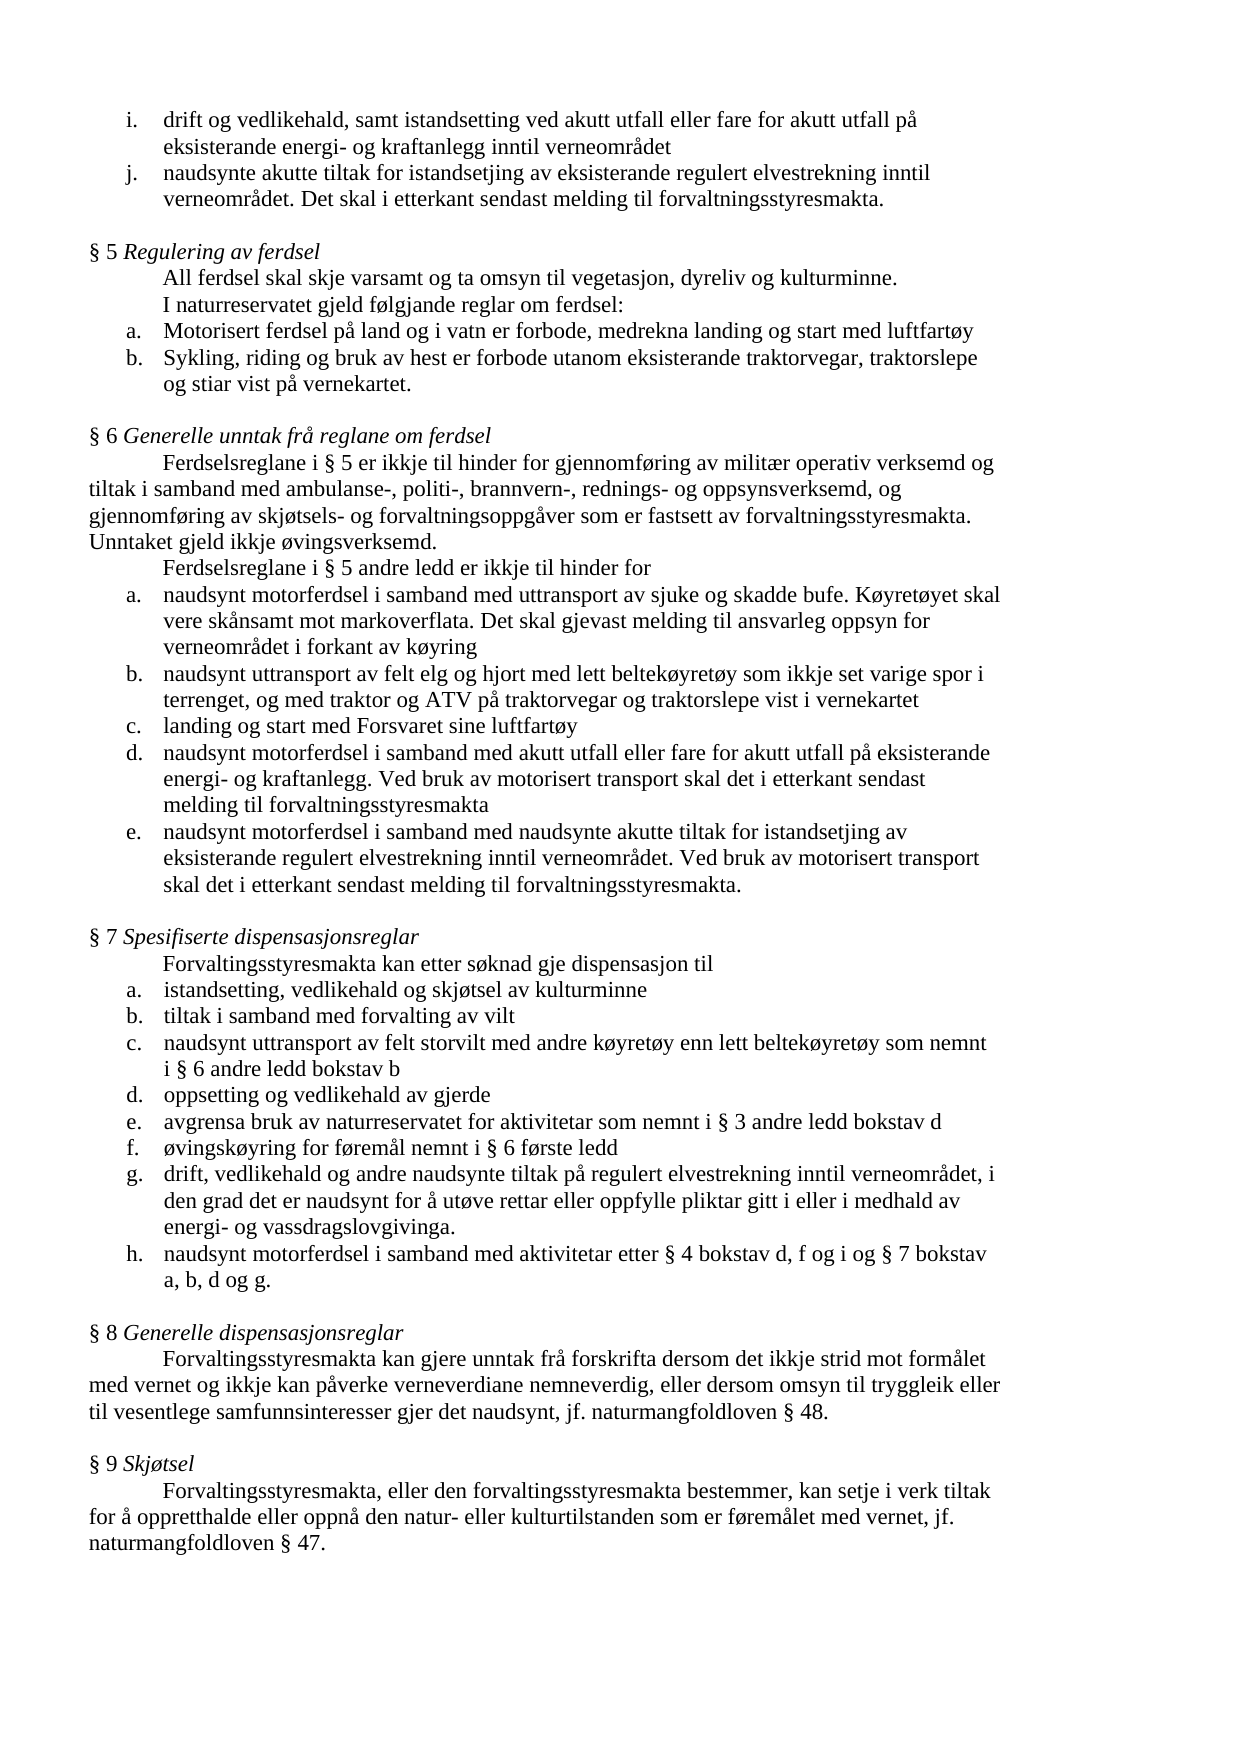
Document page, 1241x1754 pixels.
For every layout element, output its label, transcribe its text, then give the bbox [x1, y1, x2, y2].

text § 6 Generelle unntak frå reglane om ferdsel [89, 423, 1004, 449]
list tiltak i samband med forvalting av vilt [126, 1002, 1004, 1029]
list naudsynt uttransport av felt storvilt med andre køyretøy enn lett beltekøyretøy som nemnt i § 6 andre ledd bokstav b [126, 1029, 1004, 1081]
list naudsynt motorferdsel i samband med uttransport av sjuke og skadde bufe. Køyretøyet skal vere skånsamt mot markoverflata. Det skal gjevast melding til ansvarleg oppsyn for verneområdet i forkant av køyring [126, 581, 1004, 660]
list naudsynt motorferdsel i samband med aktivitetar etter § 4 bokstav d, f og i og § 7 bokstav a, b, d og g. [126, 1239, 1004, 1292]
text § 5 Regulering av ferdsel [89, 238, 1004, 264]
list naudsynt uttransport av felt elg og hjort med lett beltekøyretøy som ikkje set varige spor i terrenget, og med traktor og ATV på traktorvegar og traktorslepe vist i vernekartet [126, 660, 1004, 712]
list oppsetting og vedlikehald av gjerde [126, 1081, 1004, 1108]
list landing og start med Forsvaret sine luftfartøy [126, 712, 1004, 739]
text § 7 Spesifiserte dispensasjonsreglar [89, 923, 1004, 950]
text § 9 Skjøtsel [89, 1450, 1004, 1477]
list naudsynte akutte tiltak for istandsetjing av eksisterande regulert elvestrekning inntil verneområdet. Det skal i etterkant sendast melding til forvaltningsstyresmakta. [126, 159, 1004, 212]
list istandsetting, vedlikehald og skjøtsel av kulturminne [126, 976, 1004, 1002]
text Ferdselsreglane i § 5 er ikkje til hinder for gjennomføring av militær operativ verksemd og tiltak i samband med ambulanse-, politi-, brannvern-, rednings- og oppsynsverksemd, og gjennomføring av skjøtsels- og forvaltningsoppgåver som er fastsett av forvaltningsstyresmakta. Unntaket gjeld ikkje øvingsverksemd. [89, 449, 1004, 554]
list naudsynt motorferdsel i samband med naudsynte akutte tiltak for istandsetjing av eksisterande regulert elvestrekning inntil verneområdet. Ved bruk av motorisert transport skal det i etterkant sendast melding til forvaltningsstyresmakta. [126, 818, 1004, 897]
text Forvaltingsstyresmakta kan gjere unntak frå forskrifta dersom det ikkje strid mot formålet med vernet og ikkje kan påverke verneverdiane nemneverdig, eller dersom omsyn til tryggleik eller til vesentlege samfunnsinteresser gjer det naudsynt, jf. naturmangfoldloven § 48. [89, 1345, 1004, 1424]
text § 8 Generelle dispensasjonsreglar [89, 1319, 1004, 1345]
list Motorisert ferdsel på land og i vatn er forbode, medrekna landing og start med luftfartøy [126, 317, 1004, 343]
text Ferdselsreglane i § 5 andre ledd er ikkje til hinder for [89, 554, 1004, 581]
list drift, vedlikehald og andre naudsynte tiltak på regulert elvestrekning inntil verneområdet, i den grad det er naudsynt for å utøve rettar eller oppfylle pliktar gitt i eller i medhald av energi- og vassdragslovgivinga. [126, 1161, 1004, 1239]
text Forvaltingsstyresmakta kan etter søknad gje dispensasjon til [89, 950, 1004, 976]
text All ferdsel skal skje varsamt og ta omsyn til vegetasjon, dyreliv og kulturminne. [89, 264, 1004, 291]
list øvingskøyring for føremål nemnt i § 6 første ledd [126, 1134, 1004, 1161]
text I naturreservatet gjeld følgjande reglar om ferdsel: [162, 291, 1004, 317]
list drift og vedlikehald, samt istandsetting ved akutt utfall eller fare for akutt utfall på eksisterande energi- og kraftanlegg inntil verneområdet [126, 106, 1004, 159]
list Sykling, riding og bruk av hest er forbode utanom eksisterande traktorvegar, traktorslepe og stiar vist på vernekartet. [126, 343, 1004, 396]
list naudsynt motorferdsel i samband med akutt utfall eller fare for akutt utfall på eksisterande energi- og kraftanlegg. Ved bruk av motorisert transport skal det i etterkant sendast melding til forvaltningsstyresmakta [126, 739, 1004, 818]
text Forvaltingsstyresmakta, eller den forvaltingsstyresmakta bestemmer, kan setje i verk tiltak for å oppretthalde eller oppnå den natur- eller kulturtilstanden som er føremålet med vernet, jf. naturmangfoldloven § 47. [89, 1477, 1004, 1556]
list avgrensa bruk av naturreservatet for aktivitetar som nemnt i § 3 andre ledd bokstav d [126, 1108, 1004, 1134]
